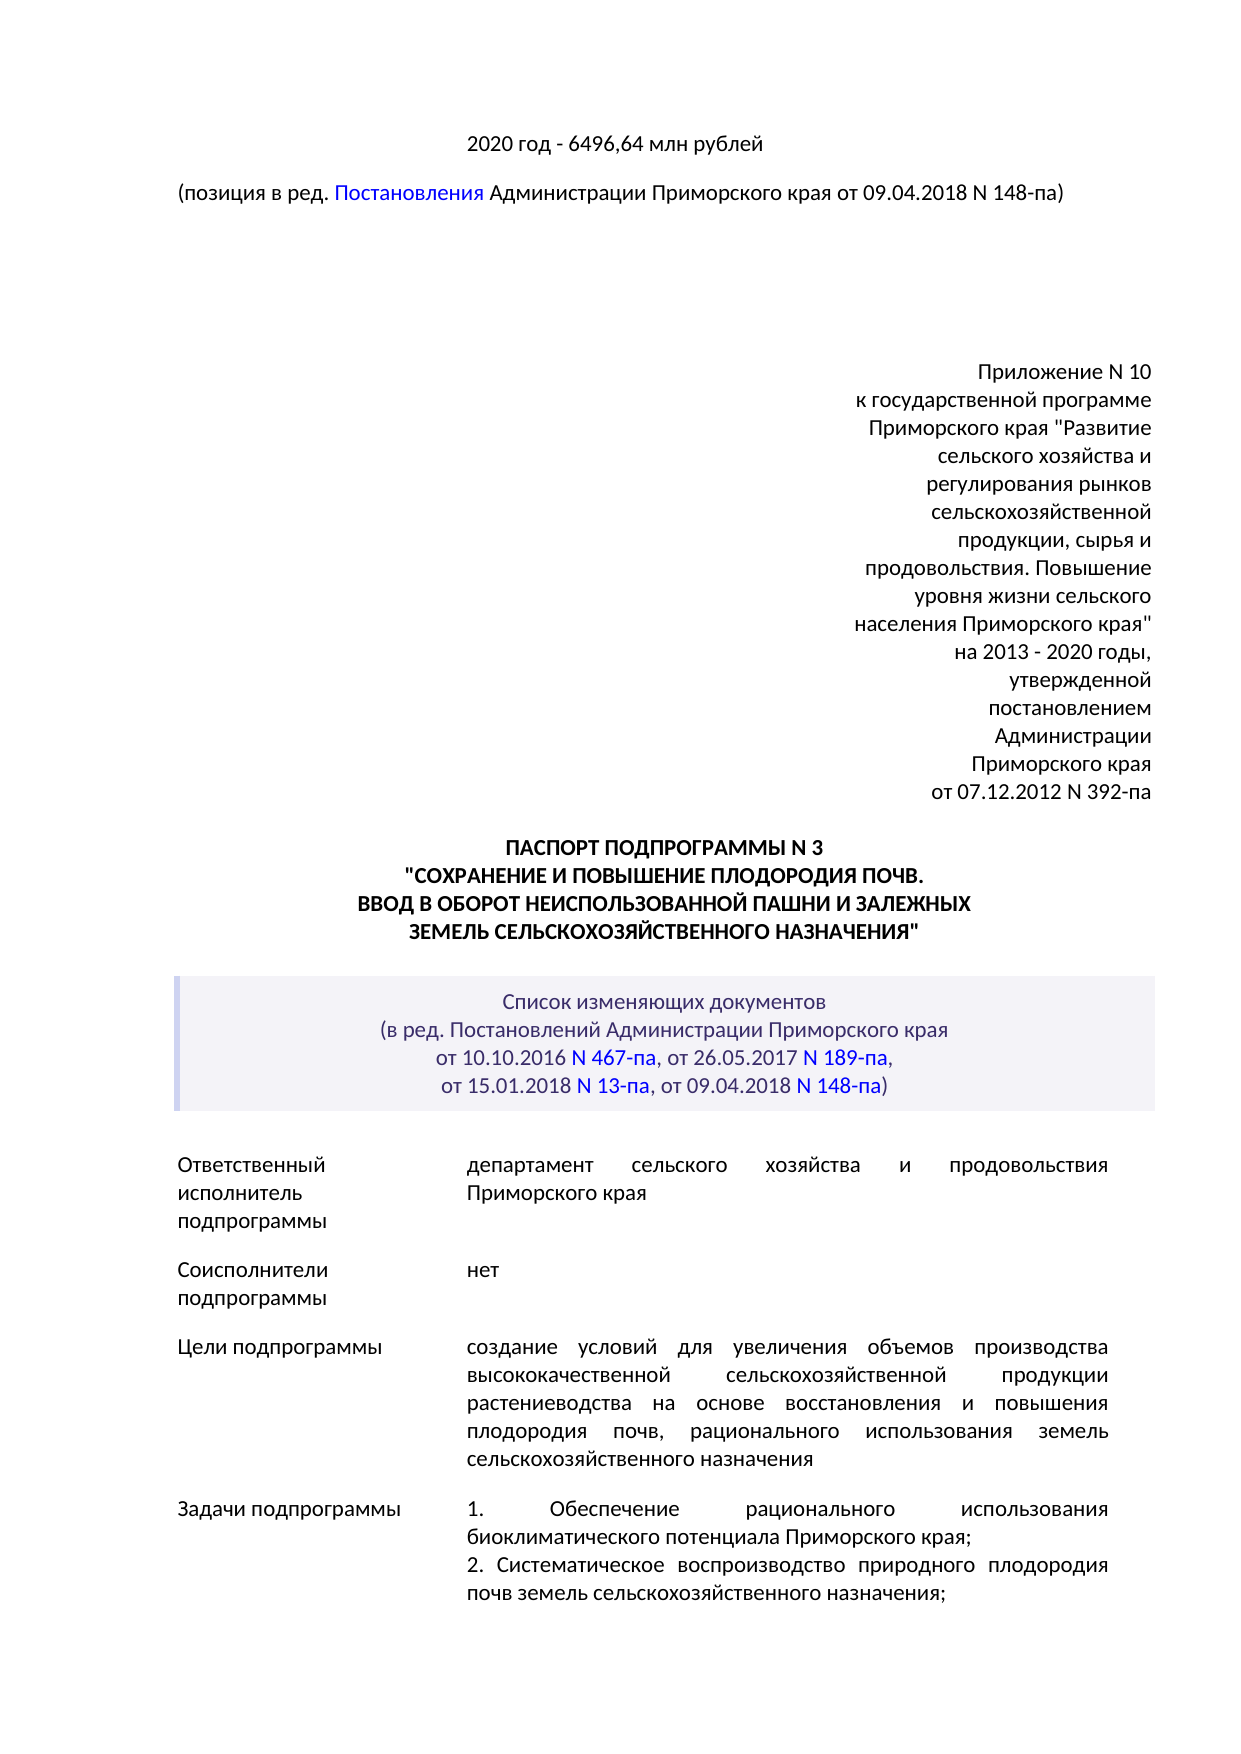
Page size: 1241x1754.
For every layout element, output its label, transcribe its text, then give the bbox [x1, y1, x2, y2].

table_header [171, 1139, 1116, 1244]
text населения Приморского края" [177, 609, 1152, 637]
text сельского хозяйства и [177, 441, 1152, 469]
text Приложение N 10 [177, 357, 1152, 385]
text постановлением [177, 693, 1152, 721]
text Администрации [177, 721, 1152, 749]
text регулирования рынков [177, 469, 1152, 497]
text продукции, сырья и [177, 525, 1152, 553]
text на 2013 - 2020 годы, [177, 637, 1152, 665]
text сельскохозяйственной [177, 497, 1152, 525]
text Приморского края "Развитие [177, 413, 1152, 441]
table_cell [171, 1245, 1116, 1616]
title ЗЕМЕЛЬ СЕЛЬСКОХОЗЯЙСТВЕННОГО НАЗНАЧЕНИЯ" [177, 917, 1152, 945]
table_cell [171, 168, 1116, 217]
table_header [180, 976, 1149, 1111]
text Приморского края [177, 749, 1152, 777]
text к государственной программе [177, 385, 1152, 413]
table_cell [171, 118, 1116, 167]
text утвержденной [177, 665, 1152, 693]
title "СОХРАНЕНИЕ И ПОВЫШЕНИЕ ПЛОДОРОДИЯ ПОЧВ. [177, 861, 1152, 889]
text от 07.12.2012 N 392-па [177, 777, 1152, 805]
title ВВОД В ОБОРОТ НЕИСПОЛЬЗОВАННОЙ ПАШНИ И ЗАЛЕЖНЫХ [177, 889, 1152, 917]
text уровня жизни сельского [177, 581, 1152, 609]
text продовольствия. Повышение [177, 553, 1152, 581]
title ПАСПОРТ ПОДПРОГРАММЫ N 3 [177, 833, 1152, 861]
